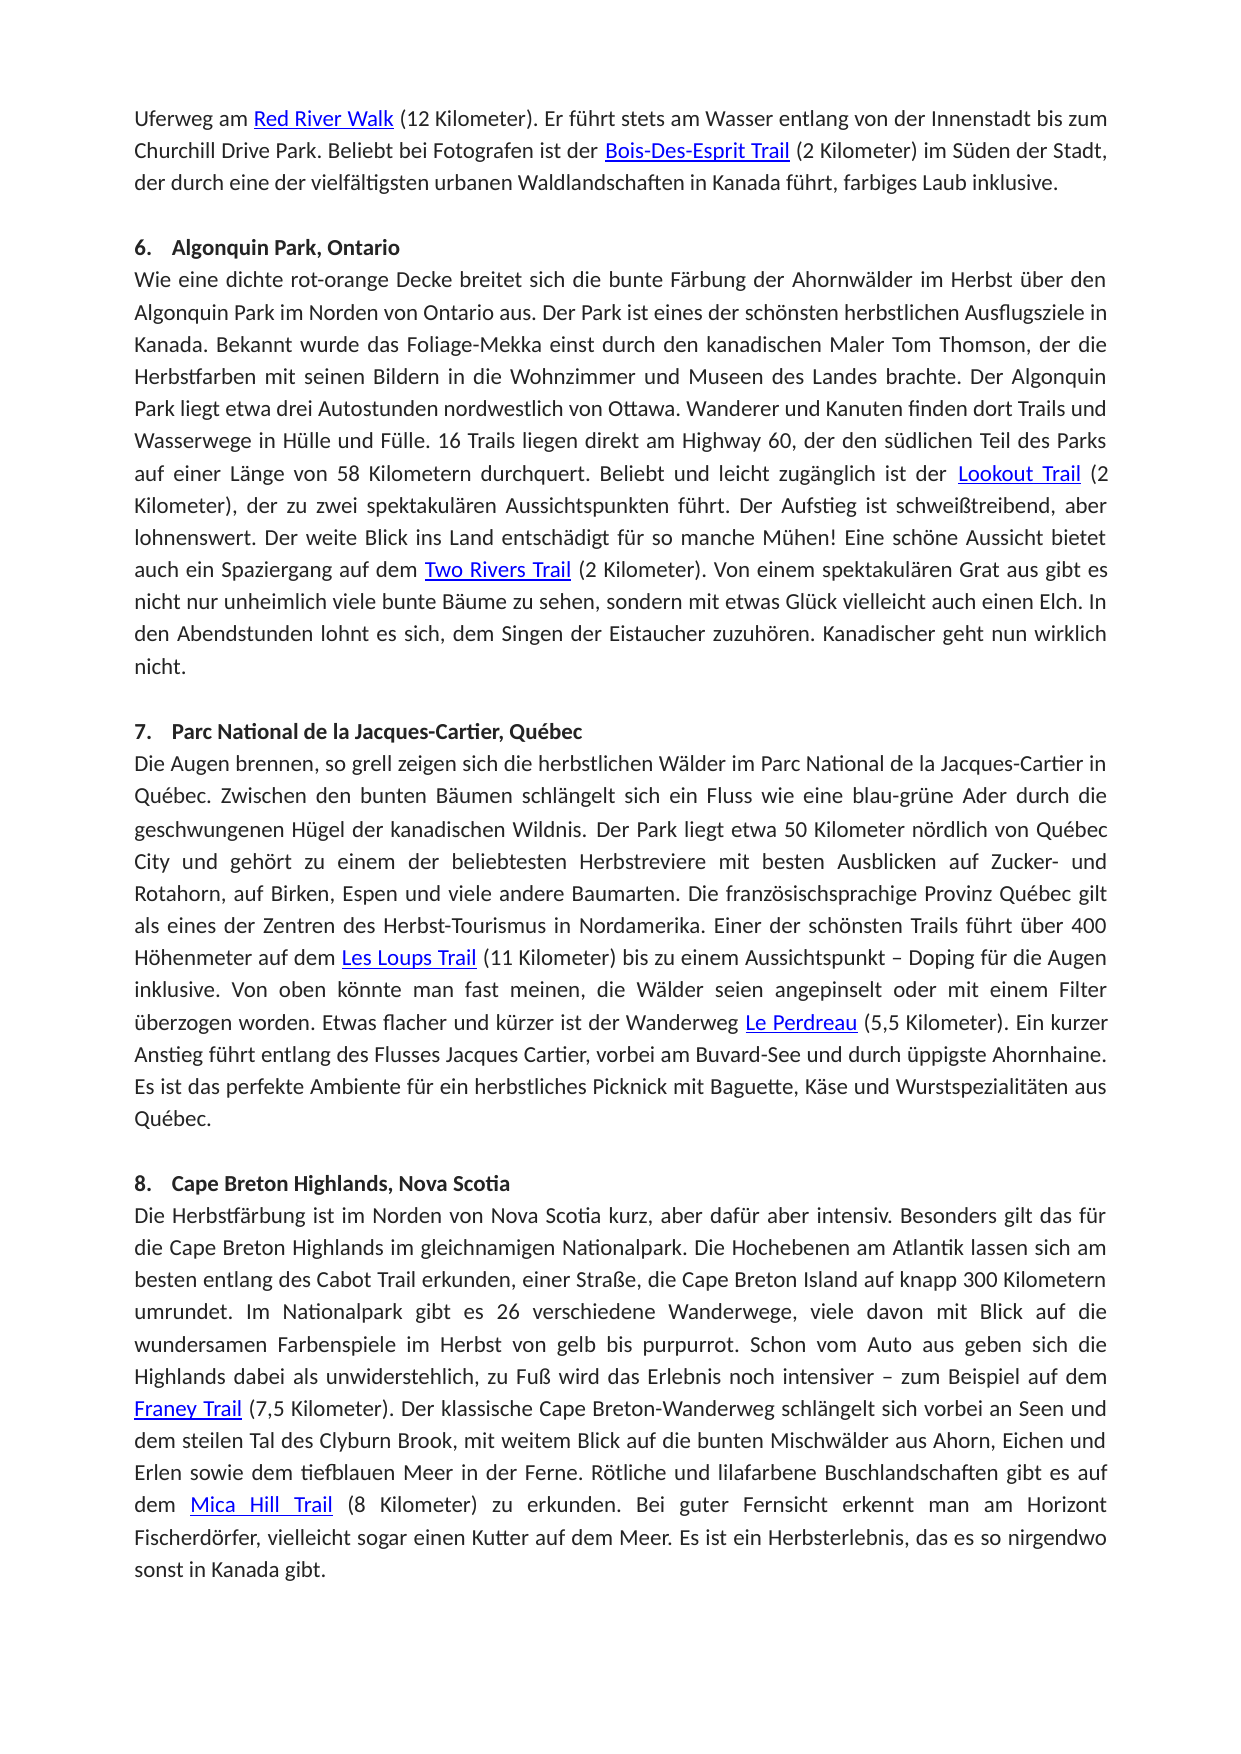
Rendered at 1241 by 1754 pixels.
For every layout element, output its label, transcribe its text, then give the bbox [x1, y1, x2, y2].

text Die Herbstfärbung ist im Norden von Nova Scotia kurz, aber dafür aber intensiv. Besonders gilt das für die Cape Breton Highlands im gleichnamigen Nationalpark. Die Hochebenen am Atlantik lassen sich am besten entlang des Cabot Trail erkunden, einer Straße, die Cape Breton Island auf knapp 300 Kilometern umrundet. Im Nationalpark gibt es 26 verschiedene Wanderwege, viele davon mit Blick auf die wundersamen Farbenspiele im Herbst von gelb bis purpurrot. Schon vom Auto aus geben sich die Highlands dabei als unwiderstehlich, zu Fuß wird das Erlebnis noch intensiver – zum Beispiel auf dem Franey Trail (7,5 Kilometer). Der klassische Cape Breton-Wanderweg schlängelt sich vorbei an Seen und dem steilen Tal des Clyburn Brook, mit weitem Blick auf die bunten Mischwälder aus Ahorn, Eichen und Erlen sowie dem tiefblauen Meer in der Ferne. Rötliche und lilafarbene Buschlandschaften gibt es auf dem Mica Hill Trail (8 Kilometer) zu erkunden. Bei guter Fernsicht erkennt man am Horizont Fischerdörfer, vielleicht sogar einen Kutter auf dem Meer. Es ist ein Herbsterlebnis, das es so nirgendwo sonst in Kanada gibt. [134, 1201, 1109, 1583]
text Wie eine dichte rot-orange Decke breitet sich die bunte Färbung der Ahornwälder im Herbst über den Algonquin Park im Norden von Ontario aus. Der Park ist eines der schönsten herbstlichen Ausflugsziele in Kanada. Bekannt wurde das Foliage-Mekka einst durch den kanadischen Maler Tom Thomson, der die Herbstfarben mit seinen Bildern in die Wohnzimmer und Museen des Landes brachte. Der Algonquin Park liegt etwa drei Autostunden nordwestlich von Ottawa. Wanderer und Kanuten finden dort Trails und Wasserwege in Hülle und Fülle. 16 Trails liegen direkt am Highway 60, der den südlichen Teil des Parks auf einer Länge von 58 Kilometern durchquert. Beliebt und leicht zugänglich ist der Lookout Trail (2 Kilometer), der zu zwei spektakulären Aussichtspunkten führt. Der Aufstieg ist schweißtreibend, aber lohnenswert. Der weite Blick ins Land entschädigt für so manche Mühen! Eine schöne Aussicht bietet auch ein Spaziergang auf dem Two Rivers Trail (2 Kilometer). Von einem spektakulären Grat aus gibt es nicht nur unheimlich viele bunte Bäume zu sehen, sondern mit etwas Glück vielleicht auch einen Elch. In den Abendstunden lohnt es sich, dem Singen der Eistaucher zuzuhören. Kanadischer geht nun wirklich nicht. [134, 266, 1109, 680]
list Parc National de la Jacques-Cartier, Québec [134, 717, 1109, 745]
list Algonquin Park, Ontario [134, 233, 1109, 261]
text Die Augen brennen, so grell zeigen sich die herbstlichen Wälder im Parc National de la Jacques-Cartier in Québec. Zwischen den bunten Bäumen schlängelt sich ein Fluss wie eine blau-grüne Ader durch die geschwungenen Hügel der kanadischen Wildnis. Der Park liegt etwa 50 Kilometer nördlich von Québec City und gehört zu einem der beliebtesten Herbstreviere mit besten Ausblicken auf Zucker- und Rotahorn, auf Birken, Espen und viele andere Baumarten. Die französischsprachige Provinz Québec gilt als eines der Zentren des Herbst-Tourismus in Nordamerika. Einer der schönsten Trails führt über 400 Höhenmeter auf dem Les Loups Trail (11 Kilometer) bis zu einem Aussichtspunkt – Doping für die Augen inklusive. Von oben könnte man fast meinen, die Wälder seien angepinselt oder mit einem Filter überzogen worden. Etwas flacher und kürzer ist der Wanderweg Le Perdreau (5,5 Kilometer). Ein kurzer Anstieg führt entlang des Flusses Jacques Cartier, vorbei am Buvard-See und durch üppigste Ahornhaine. Es ist das perfekte Ambiente für ein herbstliches Picknick mit Baguette, Käse und Wurstspezialitäten aus Québec. [134, 749, 1109, 1132]
list Cape Breton Highlands, Nova Scotia [134, 1169, 1109, 1197]
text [134, 104, 1109, 196]
